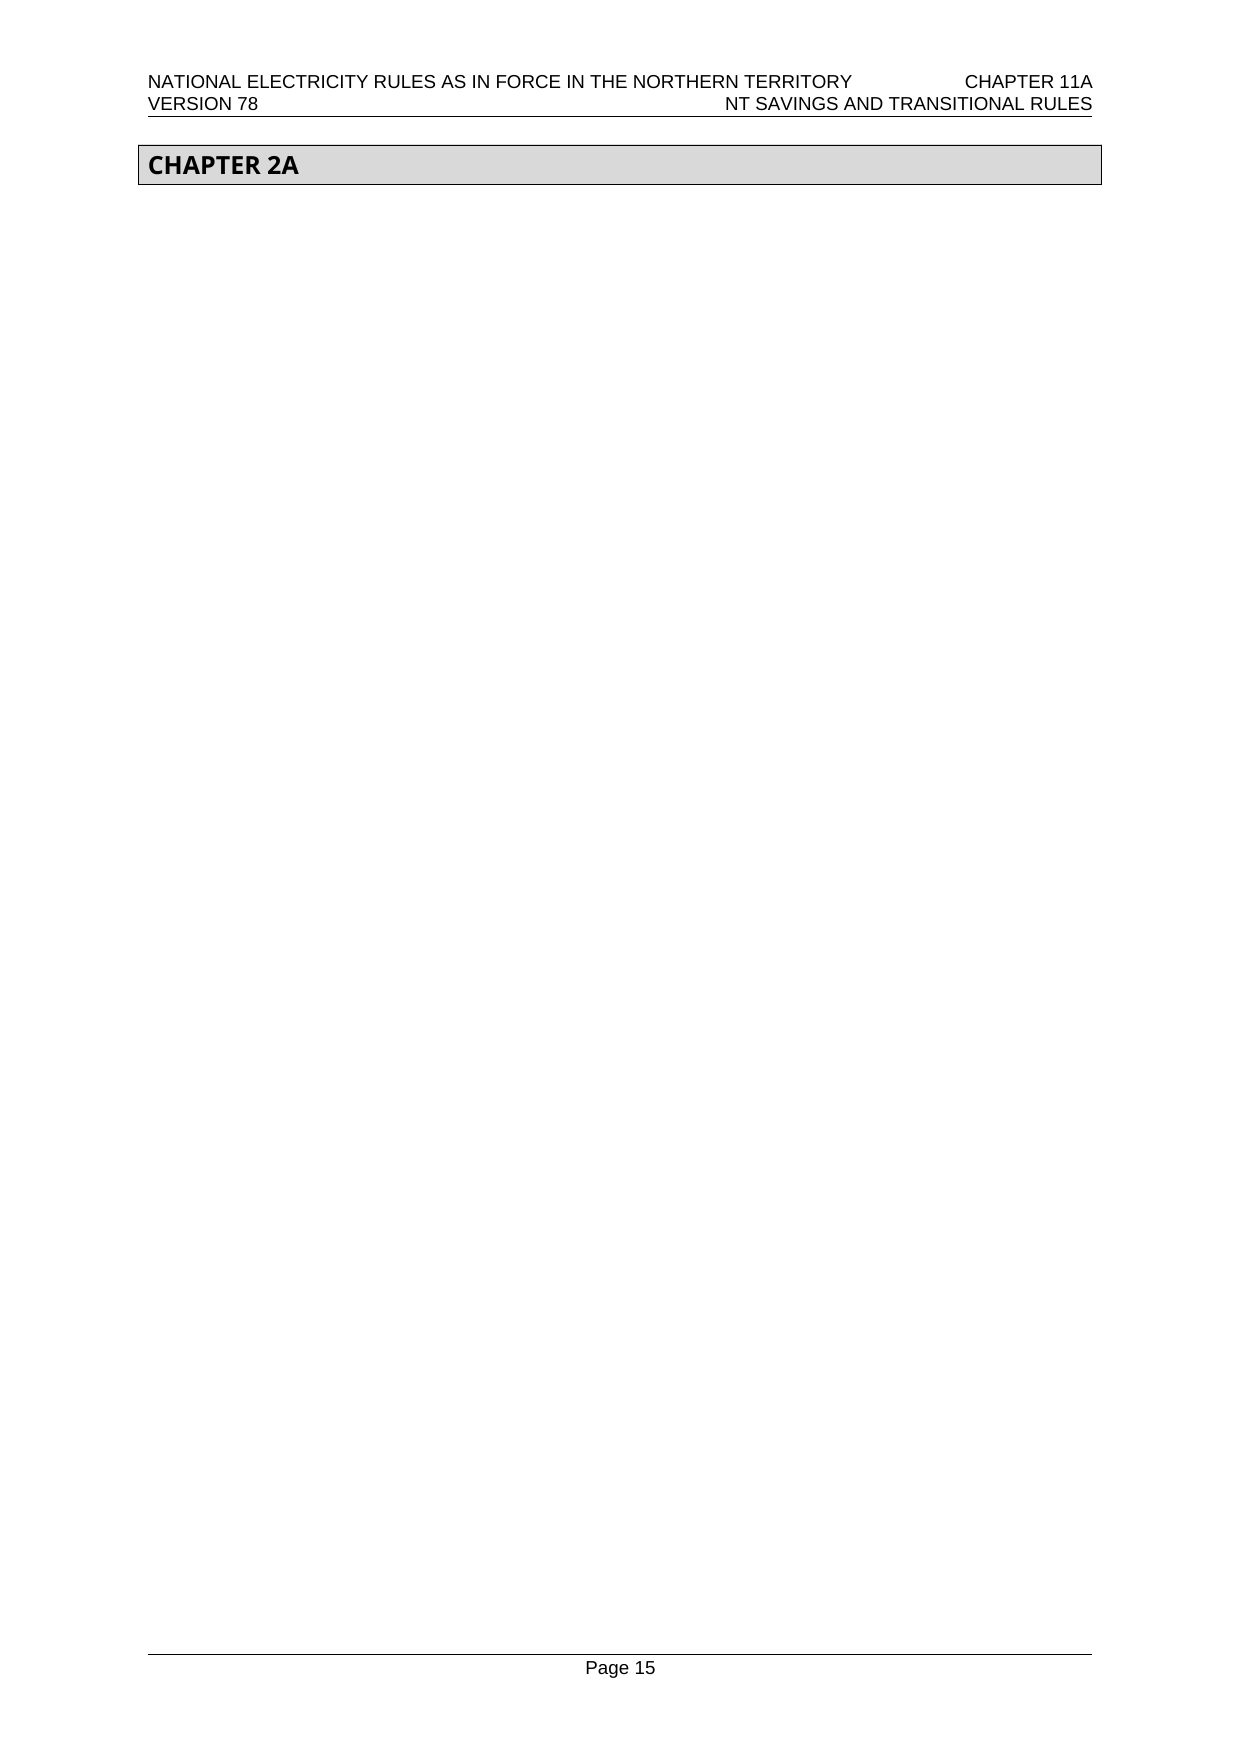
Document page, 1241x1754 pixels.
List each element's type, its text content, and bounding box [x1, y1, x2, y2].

text CHAPTER 2A [139, 146, 1101, 184]
